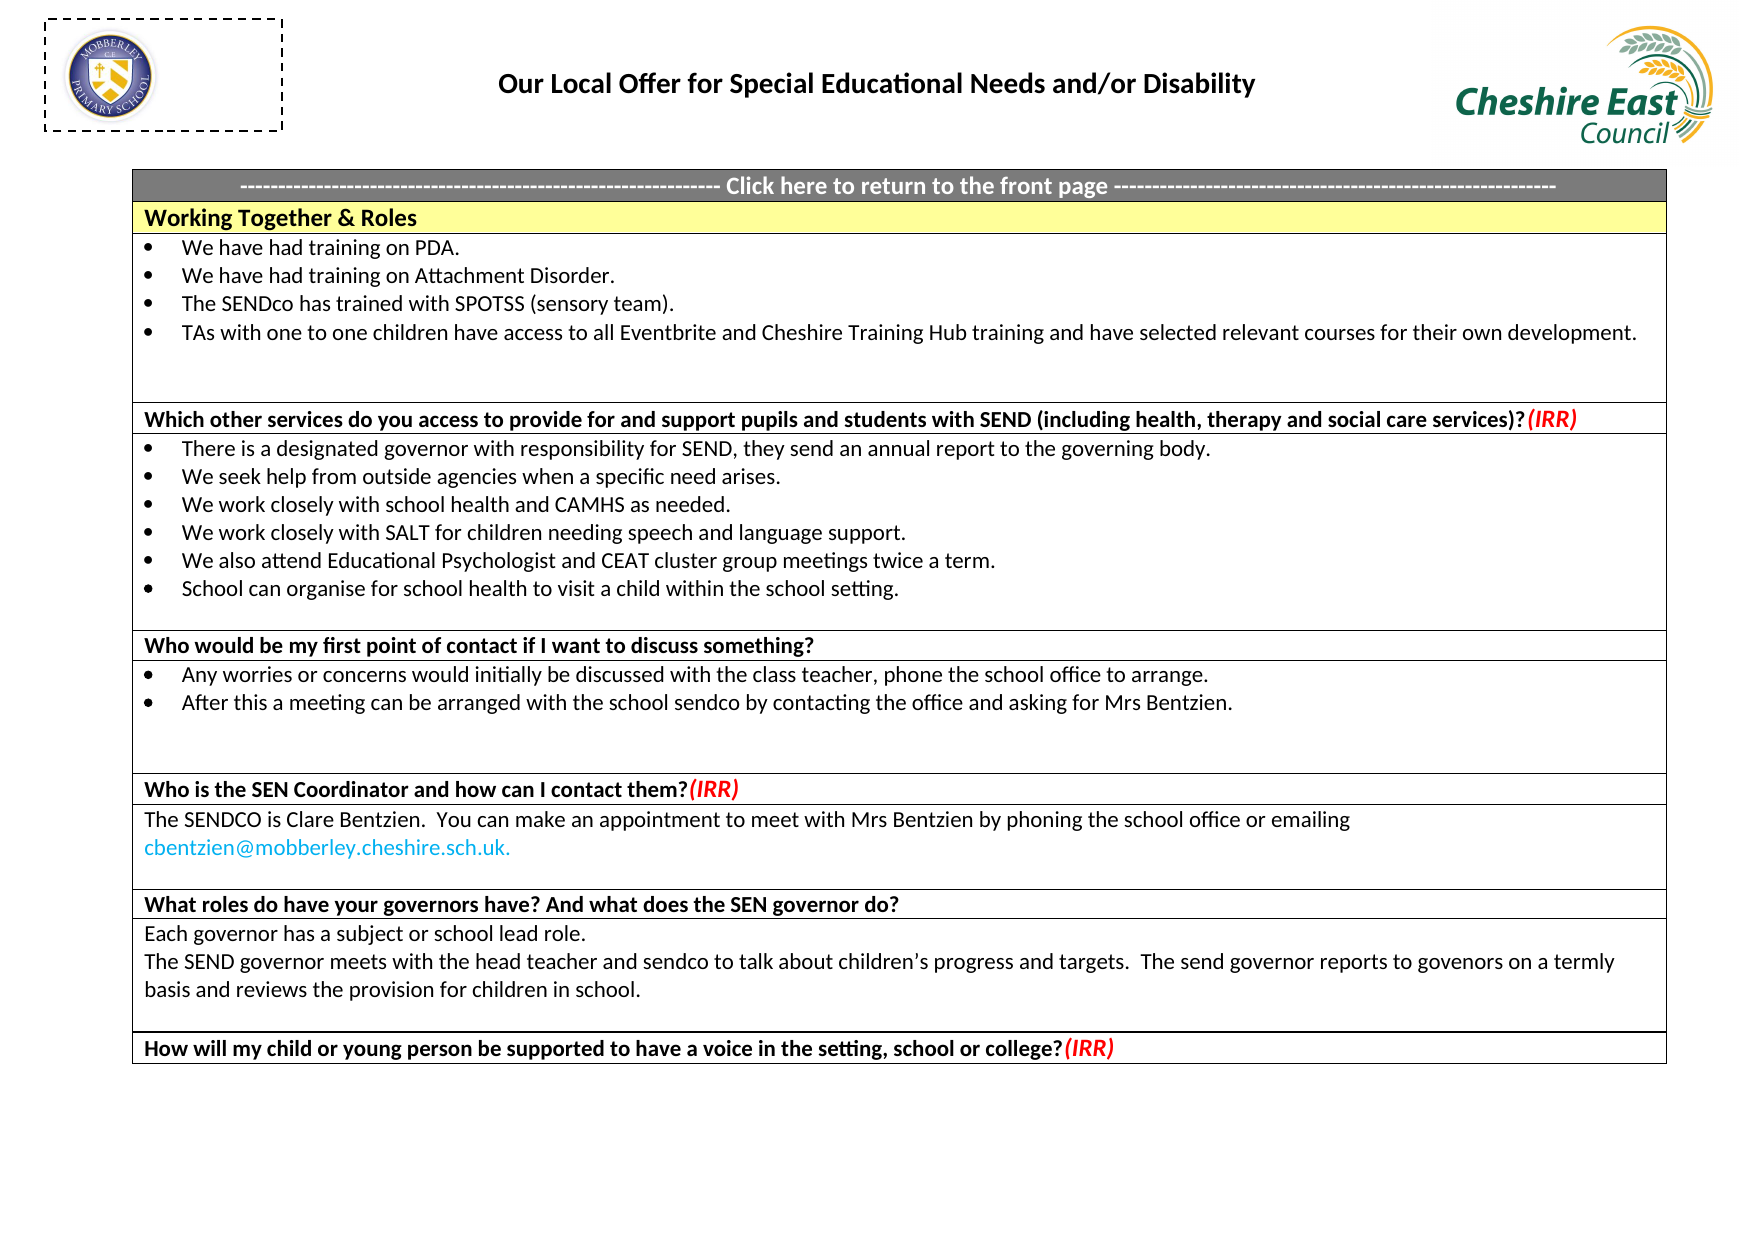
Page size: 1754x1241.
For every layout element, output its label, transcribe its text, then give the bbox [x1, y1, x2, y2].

table_header --------------------------------------------------------------- Click here to return to the front page ---------------------------------------------------------- [133, 170, 1666, 201]
table_cell Working Together & Roles [133, 202, 1666, 232]
picture [1430, 0, 1739, 166]
picture [60, 26, 161, 125]
table_cell Who is the SEN Coordinator and how can I contact them?(IRR) [133, 774, 1666, 804]
table_cell Each governor has a subject or school lead role. The SEND governor meets with the head teacher and sendco to talk about children’s progress and targets. The send governor reports to govenors on a termly basis and reviews the provision for children in school. [133, 919, 1666, 1031]
table_cell Any worries or concerns would initially be discussed with the class teacher, phone the school office to arrange. After this a meeting can be arranged with the school sendco by contacting the office and asking for Mrs Bentzien. [133, 661, 1666, 773]
table_cell There is a designated governor with responsibility for SEND, they send an annual report to the governing body. We seek help from outside agencies when a specific need arises. We work closely with school health and CAMHS as needed. We work closely with SALT for children needing speech and language support. We also attend Educational Psychologist and CEAT cluster group meetings twice a term. School can organise for school health to visit a child within the school setting. [133, 434, 1666, 630]
table_cell How will my child or young person be supported to have a voice in the setting, school or college?(IRR) [133, 1033, 1666, 1063]
table_cell Which other services do you access to provide for and support pupils and students with SEND (including health, therapy and social care services)?(IRR) [133, 403, 1666, 433]
table_cell What roles do have your governors have? And what does the SEN governor do? [133, 890, 1666, 918]
table_cell The SENDCO is Clare Bentzien. You can make an appointment to meet with Mrs Bentzien by phoning the school office or emailing cbentzien@mobberley.cheshire.sch.uk. [133, 805, 1666, 889]
table_cell Who would be my first point of contact if I want to discuss something? [133, 631, 1666, 659]
